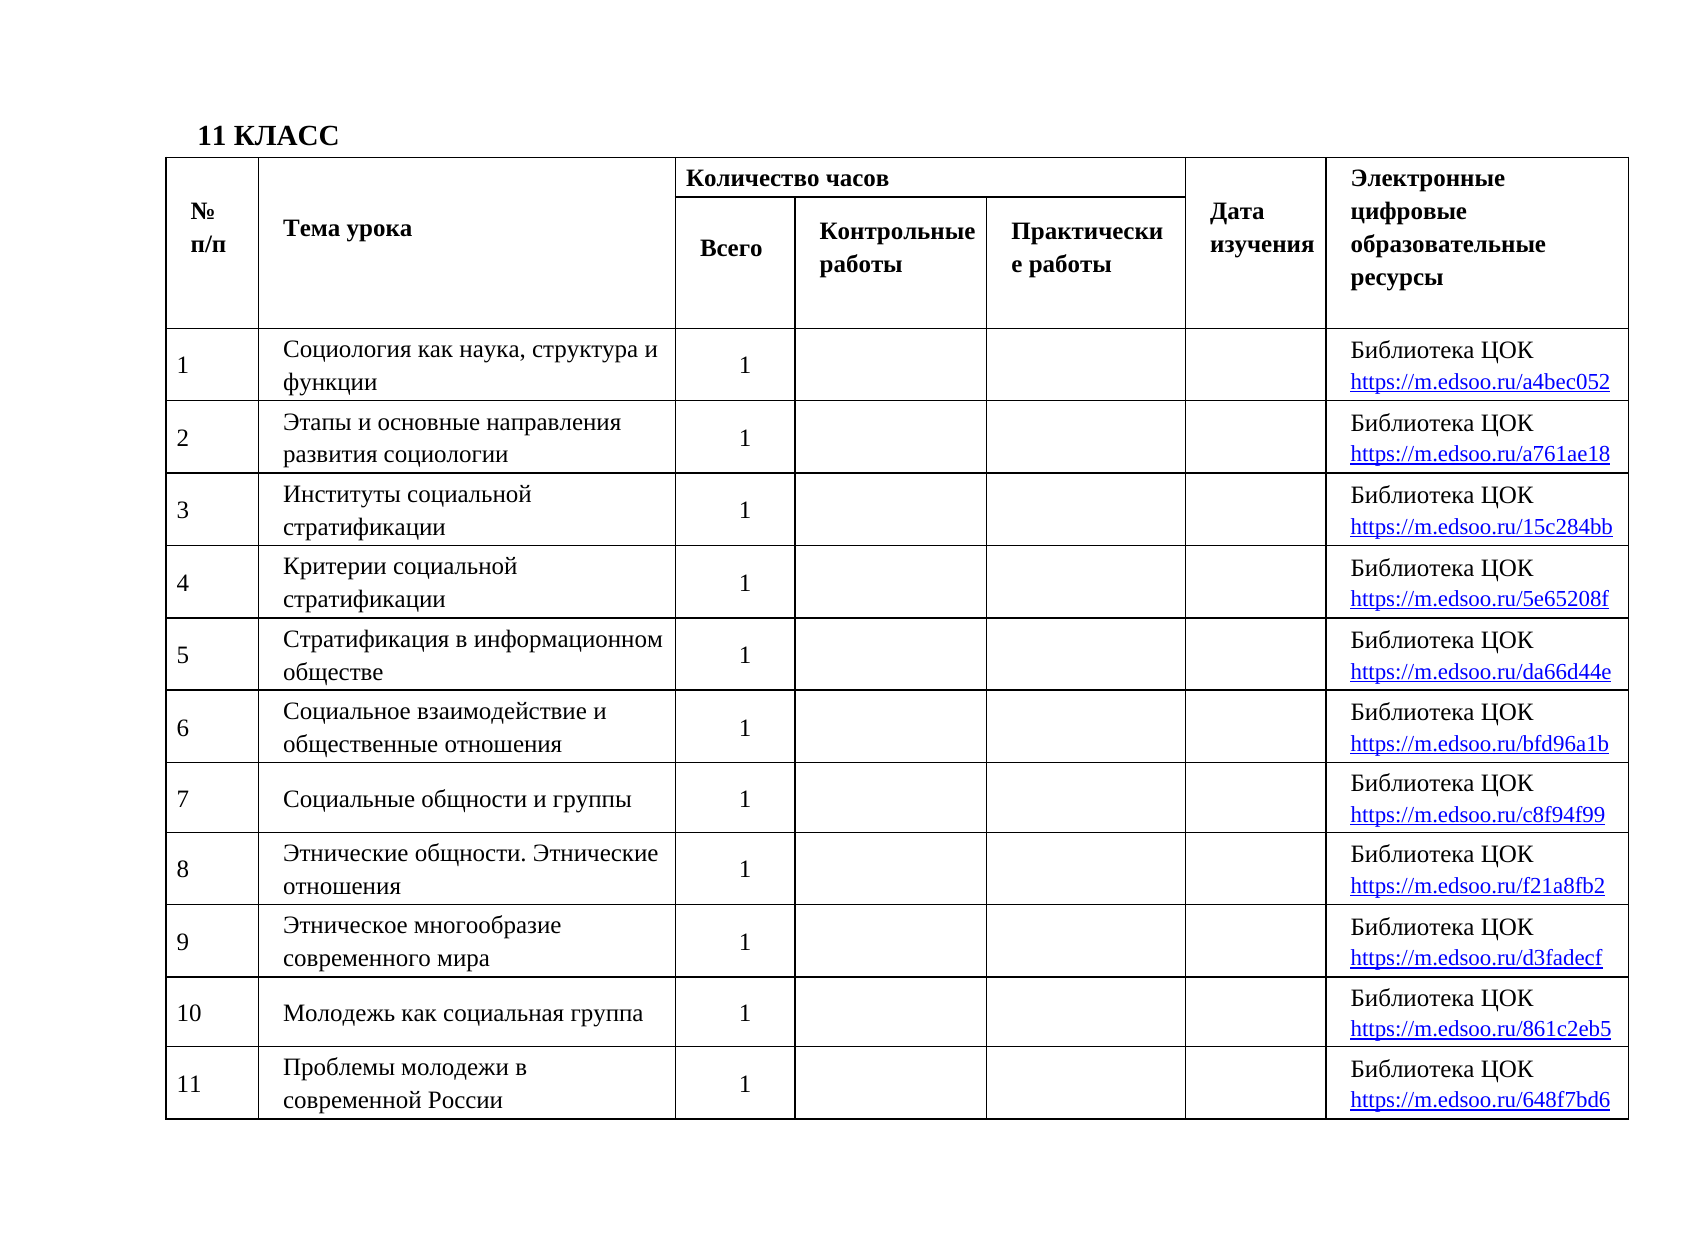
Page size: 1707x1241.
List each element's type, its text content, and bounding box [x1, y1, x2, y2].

table_cell [1186, 691, 1325, 762]
table_header Электронные цифровые образовательные ресурсы [1327, 158, 1628, 327]
table_cell Библиотека ЦОК https://m.edsoo.ru/a761ae18 [1327, 401, 1628, 472]
table_cell 1 [676, 763, 794, 831]
table_cell Библиотека ЦОК https://m.edsoo.ru/861c2eb5 [1327, 978, 1628, 1046]
table_cell Всего [676, 198, 794, 327]
table_cell Критерии социальной стратификации [259, 546, 675, 617]
table_cell 9 [167, 905, 258, 976]
table_cell Библиотека ЦОК https://m.edsoo.ru/d3fadecf [1327, 905, 1628, 976]
table_cell 4 [167, 546, 258, 617]
table_cell [1186, 833, 1325, 904]
table_cell 11 [167, 1047, 258, 1118]
table_cell [1186, 1047, 1325, 1118]
table_cell Социальное взаимодействие и общественные отношения [259, 691, 675, 762]
table_cell [796, 833, 986, 904]
table_cell Проблемы молодежи в современной России [259, 1047, 675, 1118]
table_cell 5 [167, 619, 258, 689]
table_cell [987, 474, 1185, 544]
table_cell [796, 329, 986, 400]
table_cell Этнические общности. Этнические отношения [259, 833, 675, 904]
table_cell [987, 978, 1185, 1046]
table_cell 1 [676, 401, 794, 472]
table_header Дата изучения [1186, 158, 1325, 327]
table_cell [987, 763, 1185, 831]
table_cell 8 [167, 833, 258, 904]
table_cell 1 [167, 329, 258, 400]
table_cell Молодежь как социальная группа [259, 978, 675, 1046]
table_cell [987, 691, 1185, 762]
table_header Количество часов [676, 158, 1185, 196]
table_cell 1 [676, 833, 794, 904]
table_cell [796, 1047, 986, 1118]
table_cell Библиотека ЦОК https://m.edsoo.ru/648f7bd6 [1327, 1047, 1628, 1118]
table_cell Стратификация в информационном обществе [259, 619, 675, 689]
table_cell [796, 691, 986, 762]
table_cell 3 [167, 474, 258, 544]
table_cell Социальные общности и группы [259, 763, 675, 831]
table_cell [987, 905, 1185, 976]
text 11 КЛАСС [190, 118, 1618, 152]
table_cell [1186, 401, 1325, 472]
table_cell 1 [676, 1047, 794, 1118]
table_cell [1186, 905, 1325, 976]
table_cell [796, 474, 986, 544]
table_cell 1 [676, 474, 794, 544]
table_cell Контрольные работы [796, 198, 986, 327]
table_header № п/п [167, 158, 258, 327]
table_cell [987, 833, 1185, 904]
table_cell [1186, 546, 1325, 617]
table_cell [1186, 329, 1325, 400]
table_cell Библиотека ЦОК https://m.edsoo.ru/5e65208f [1327, 546, 1628, 617]
table_cell [796, 619, 986, 689]
table_cell [1186, 978, 1325, 1046]
table_cell [987, 329, 1185, 400]
table_cell 6 [167, 691, 258, 762]
table_cell 1 [676, 905, 794, 976]
table_cell [987, 401, 1185, 472]
table_cell 7 [167, 763, 258, 831]
table_cell Библиотека ЦОК https://m.edsoo.ru/da66d44e [1327, 619, 1628, 689]
table_cell [796, 546, 986, 617]
table_cell 2 [167, 401, 258, 472]
table_cell 10 [167, 978, 258, 1046]
table_cell [987, 619, 1185, 689]
table_cell Библиотека ЦОК https://m.edsoo.ru/a4bec052 [1327, 329, 1628, 400]
table_cell 1 [676, 329, 794, 400]
table_cell [1186, 763, 1325, 831]
table_cell [796, 905, 986, 976]
table_cell 1 [676, 619, 794, 689]
table_cell 1 [676, 546, 794, 617]
table_cell [1186, 474, 1325, 544]
table_cell Практические работы [987, 198, 1185, 327]
table_cell Библиотека ЦОК https://m.edsoo.ru/15c284bb [1327, 474, 1628, 544]
table_cell [1186, 619, 1325, 689]
table_header Тема урока [259, 158, 675, 327]
table_cell Институты социальной стратификации [259, 474, 675, 544]
table_cell [987, 546, 1185, 617]
table_cell Этническое многообразие современного мира [259, 905, 675, 976]
table_cell Этапы и основные направления развития социологии [259, 401, 675, 472]
table_cell Социология как наука, структура и функции [259, 329, 675, 400]
table_cell [796, 763, 986, 831]
table_cell [796, 401, 986, 472]
table_cell 1 [676, 691, 794, 762]
table_cell [987, 1047, 1185, 1118]
table_cell 1 [676, 978, 794, 1046]
table_cell Библиотека ЦОК https://m.edsoo.ru/bfd96a1b [1327, 691, 1628, 762]
table_cell Библиотека ЦОК https://m.edsoo.ru/c8f94f99 [1327, 763, 1628, 831]
table_cell [796, 978, 986, 1046]
table_cell Библиотека ЦОК https://m.edsoo.ru/f21a8fb2 [1327, 833, 1628, 904]
